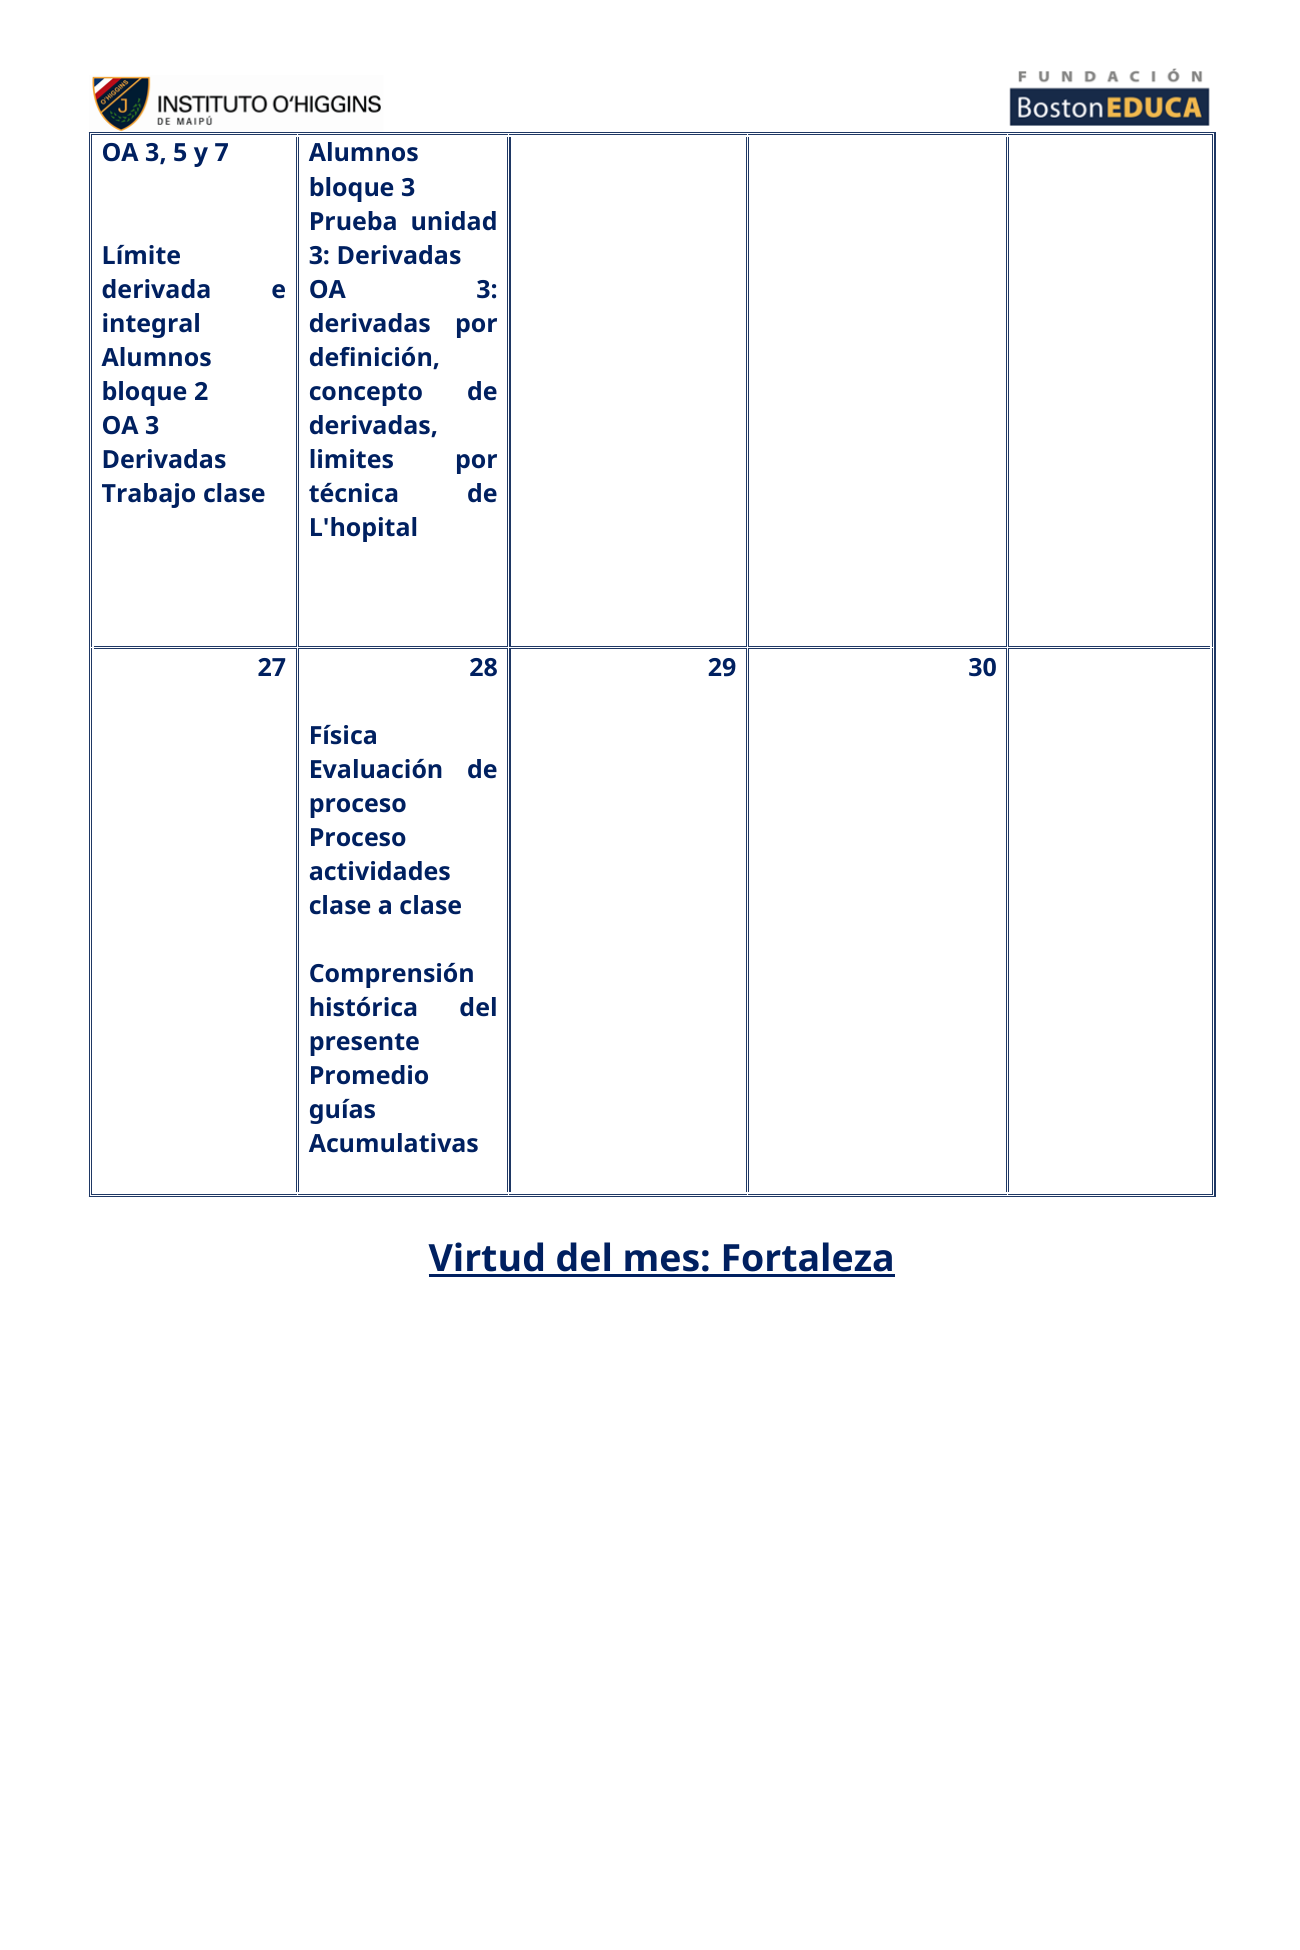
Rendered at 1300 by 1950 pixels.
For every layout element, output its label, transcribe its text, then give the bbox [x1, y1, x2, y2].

picture [88, 75, 384, 132]
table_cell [1008, 135, 1212, 646]
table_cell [92, 135, 297, 646]
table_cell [509, 135, 747, 646]
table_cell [748, 133, 1008, 646]
table_cell 28 Física Evaluación de proceso Proceso actividades clase a clase Comprensión histórica del presente Promedio guías Acumulativas [297, 646, 509, 1194]
table_cell 30 [748, 646, 1008, 1194]
table_cell [1008, 646, 1214, 1194]
picture [1006, 65, 1216, 132]
subtitle Virtud del mes: Fortaleza [89, 1231, 1235, 1282]
table_cell 27 [90, 646, 297, 1194]
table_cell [297, 133, 509, 646]
table_cell 29 [509, 649, 747, 1194]
